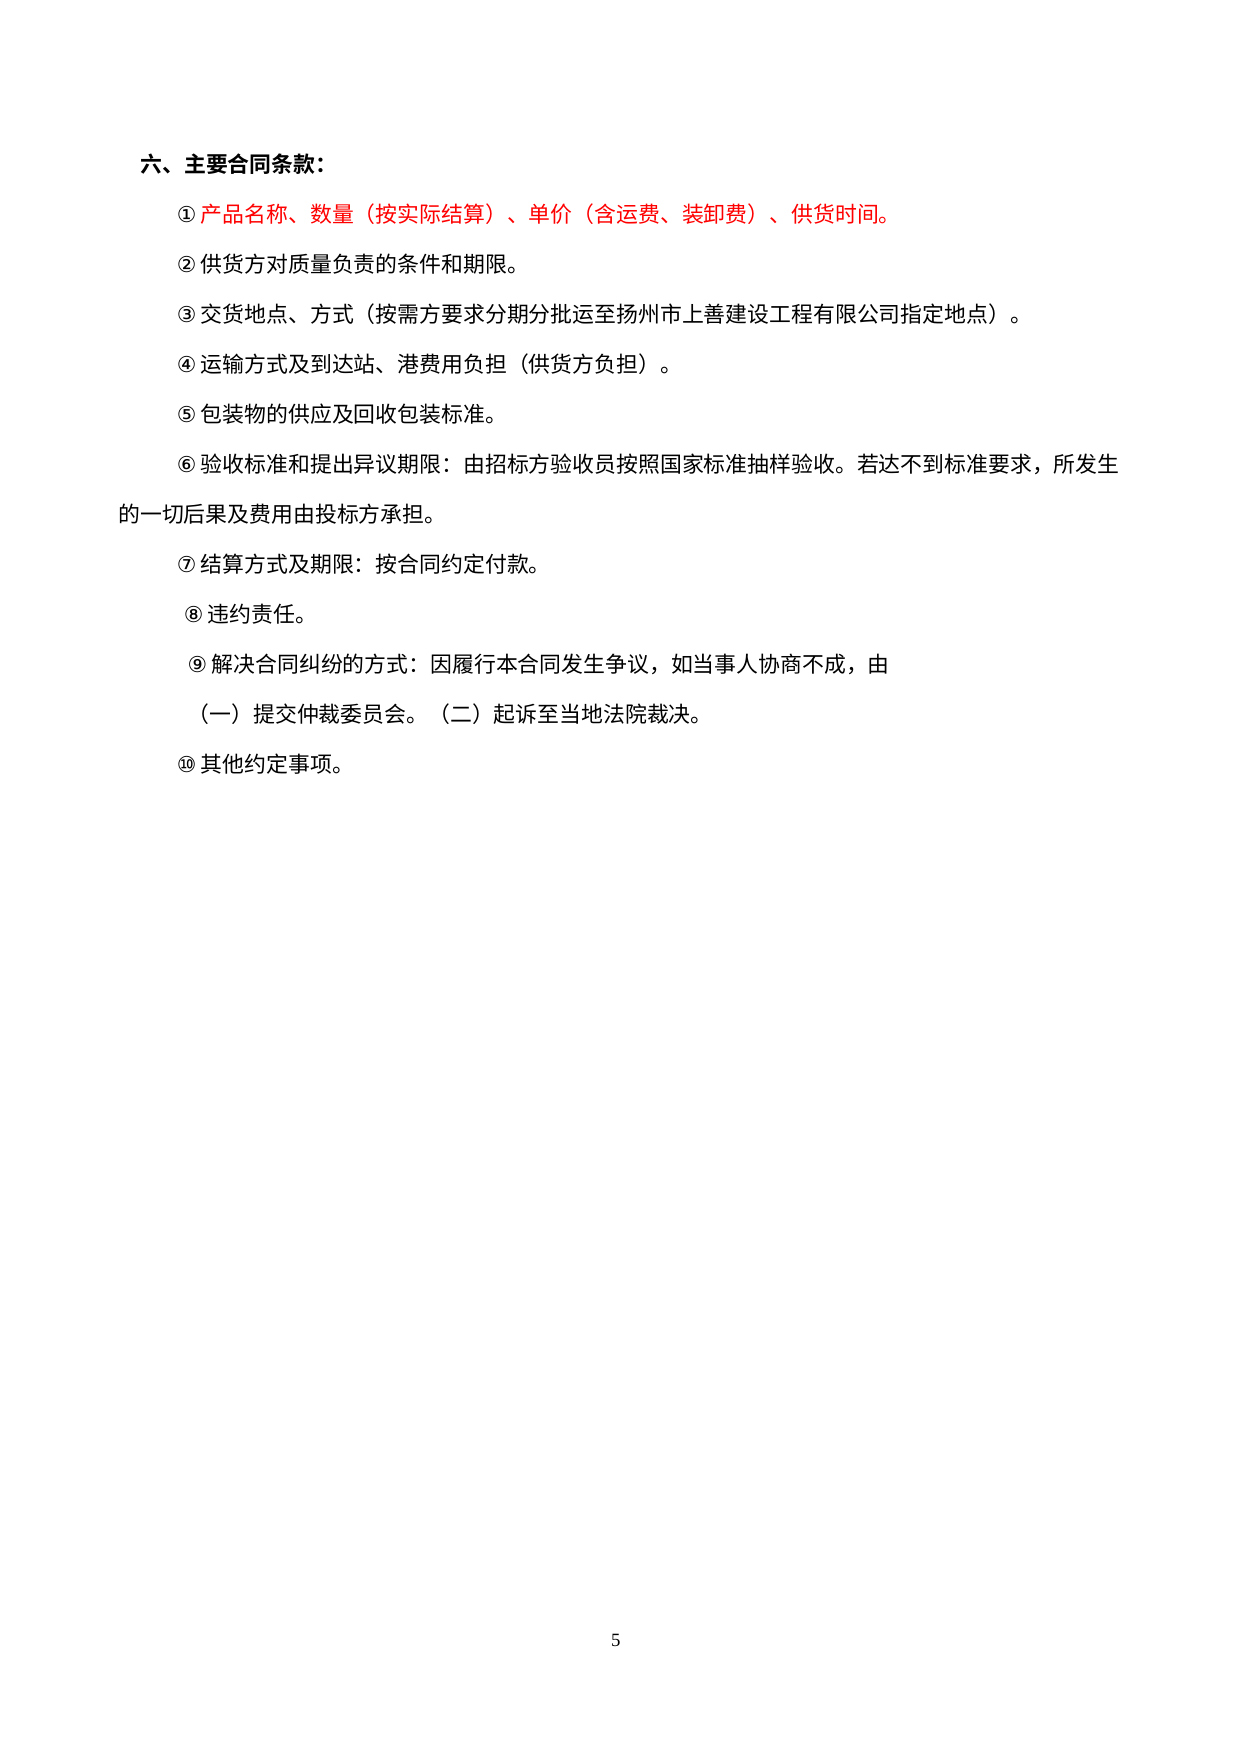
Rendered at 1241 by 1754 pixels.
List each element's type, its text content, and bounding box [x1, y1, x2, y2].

text ⑦结算方式及期限：按合同约定付款。 [118, 532, 1122, 582]
text ⑥验收标准和提出异议期限：由招标方验收员按照国家标准抽样验收。若达不到标准要求，所发生的一切后果及费用由投标方承担。 [118, 432, 1122, 532]
text ③交货地点、方式（按需方要求分期分批运至扬州市上善建设工程有限公司指定地点）。 [118, 282, 1122, 332]
text ⑤包装物的供应及回收包装标准。 [118, 382, 1122, 432]
text ⑨解决合同纠纷的方式：因履行本合同发生争议，如当事人协商不成，由 [118, 632, 1122, 682]
text ①产品名称、数量（按实际结算）、单价（含运费、装卸费）、供货时间。 [118, 182, 1122, 232]
text 六、主要合同条款： [118, 132, 1122, 182]
text ②供货方对质量负责的条件和期限。 [118, 232, 1122, 282]
text （一）提交仲裁委员会。（二）起诉至当地法院裁决。 [118, 682, 1122, 732]
text ⑧违约责任。 [118, 582, 1122, 632]
text ④运输方式及到达站、港费用负担（供货方负担）。 [118, 332, 1122, 382]
text ⑩其他约定事项。 [118, 732, 1122, 782]
